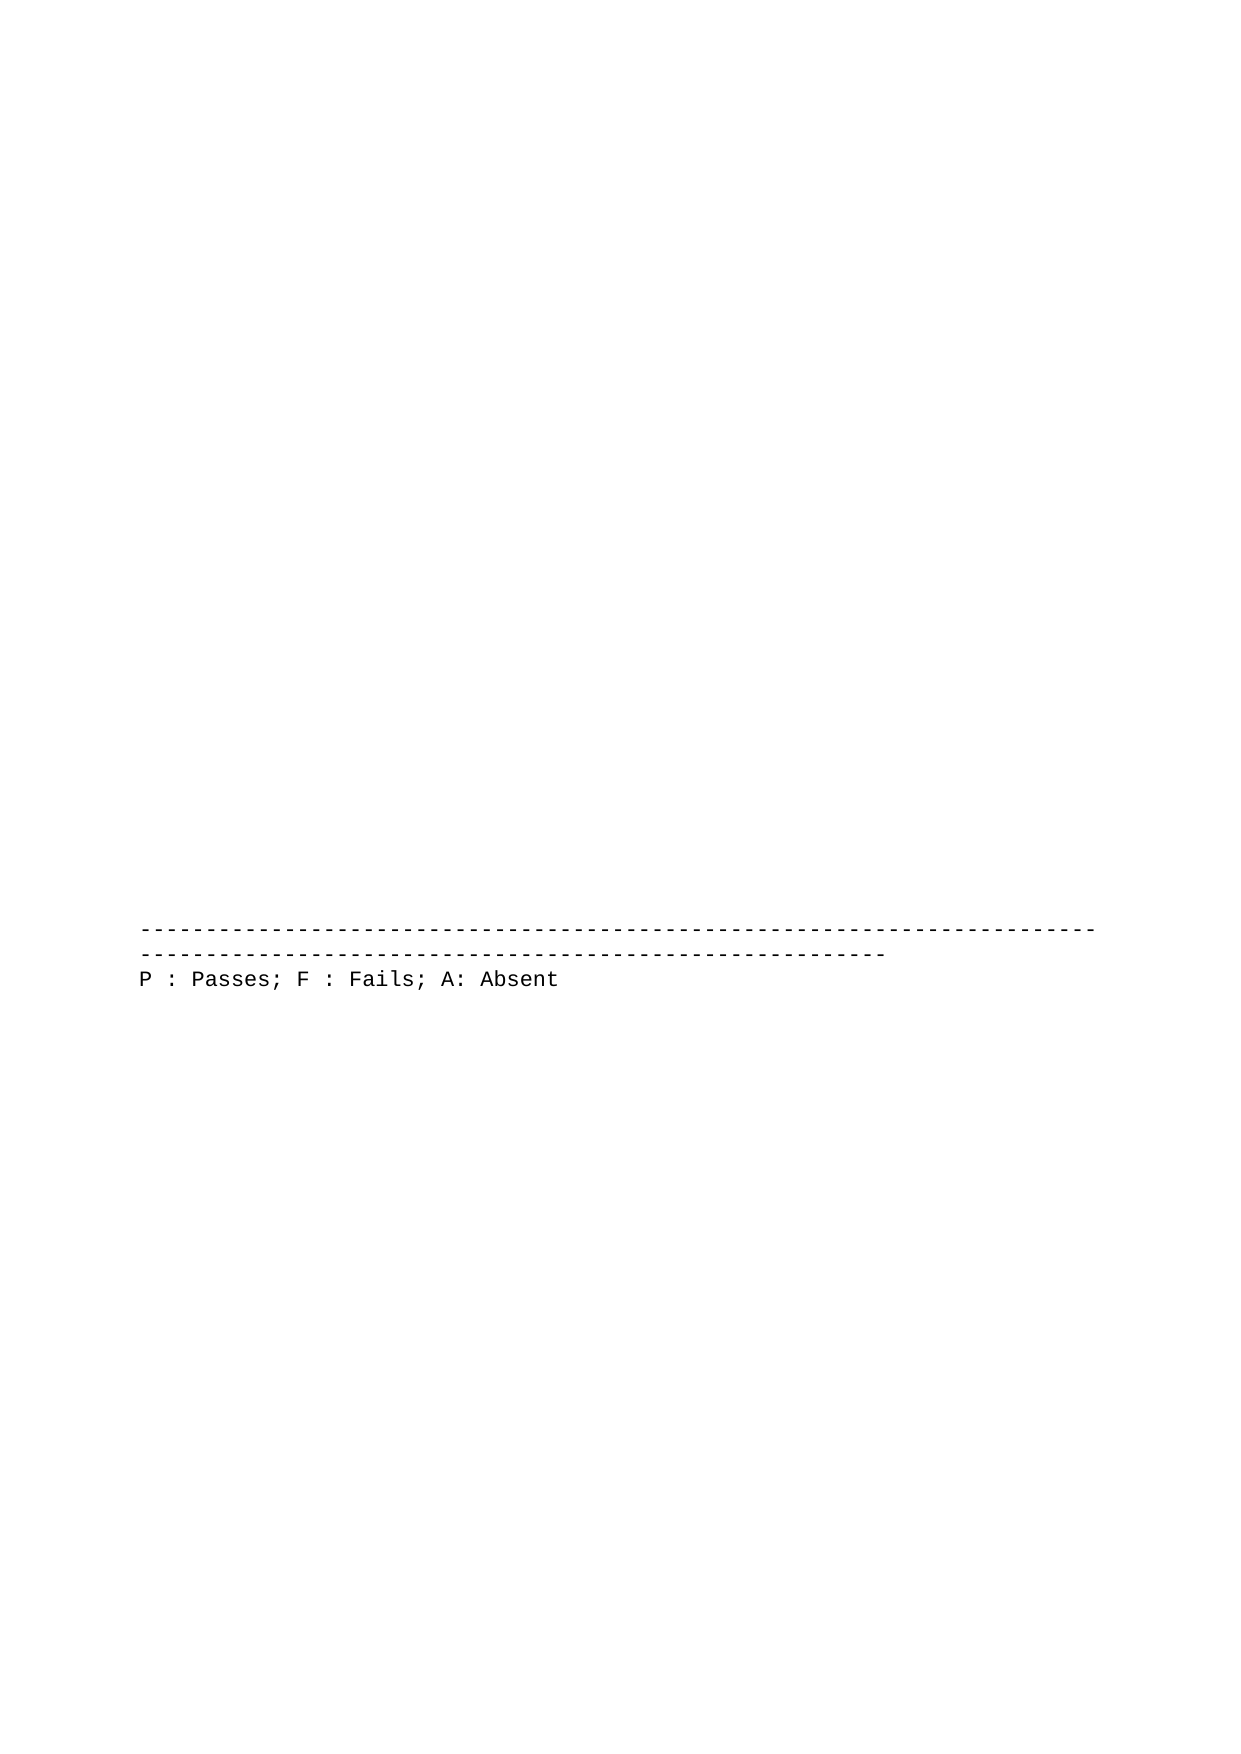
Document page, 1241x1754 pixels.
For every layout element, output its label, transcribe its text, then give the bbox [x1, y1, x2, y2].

text P : Passes; F : Fails; A: Absent [139, 968, 1101, 993]
text ---------------------------------------------------------------------------------------------------------------------------------- [139, 918, 1101, 968]
